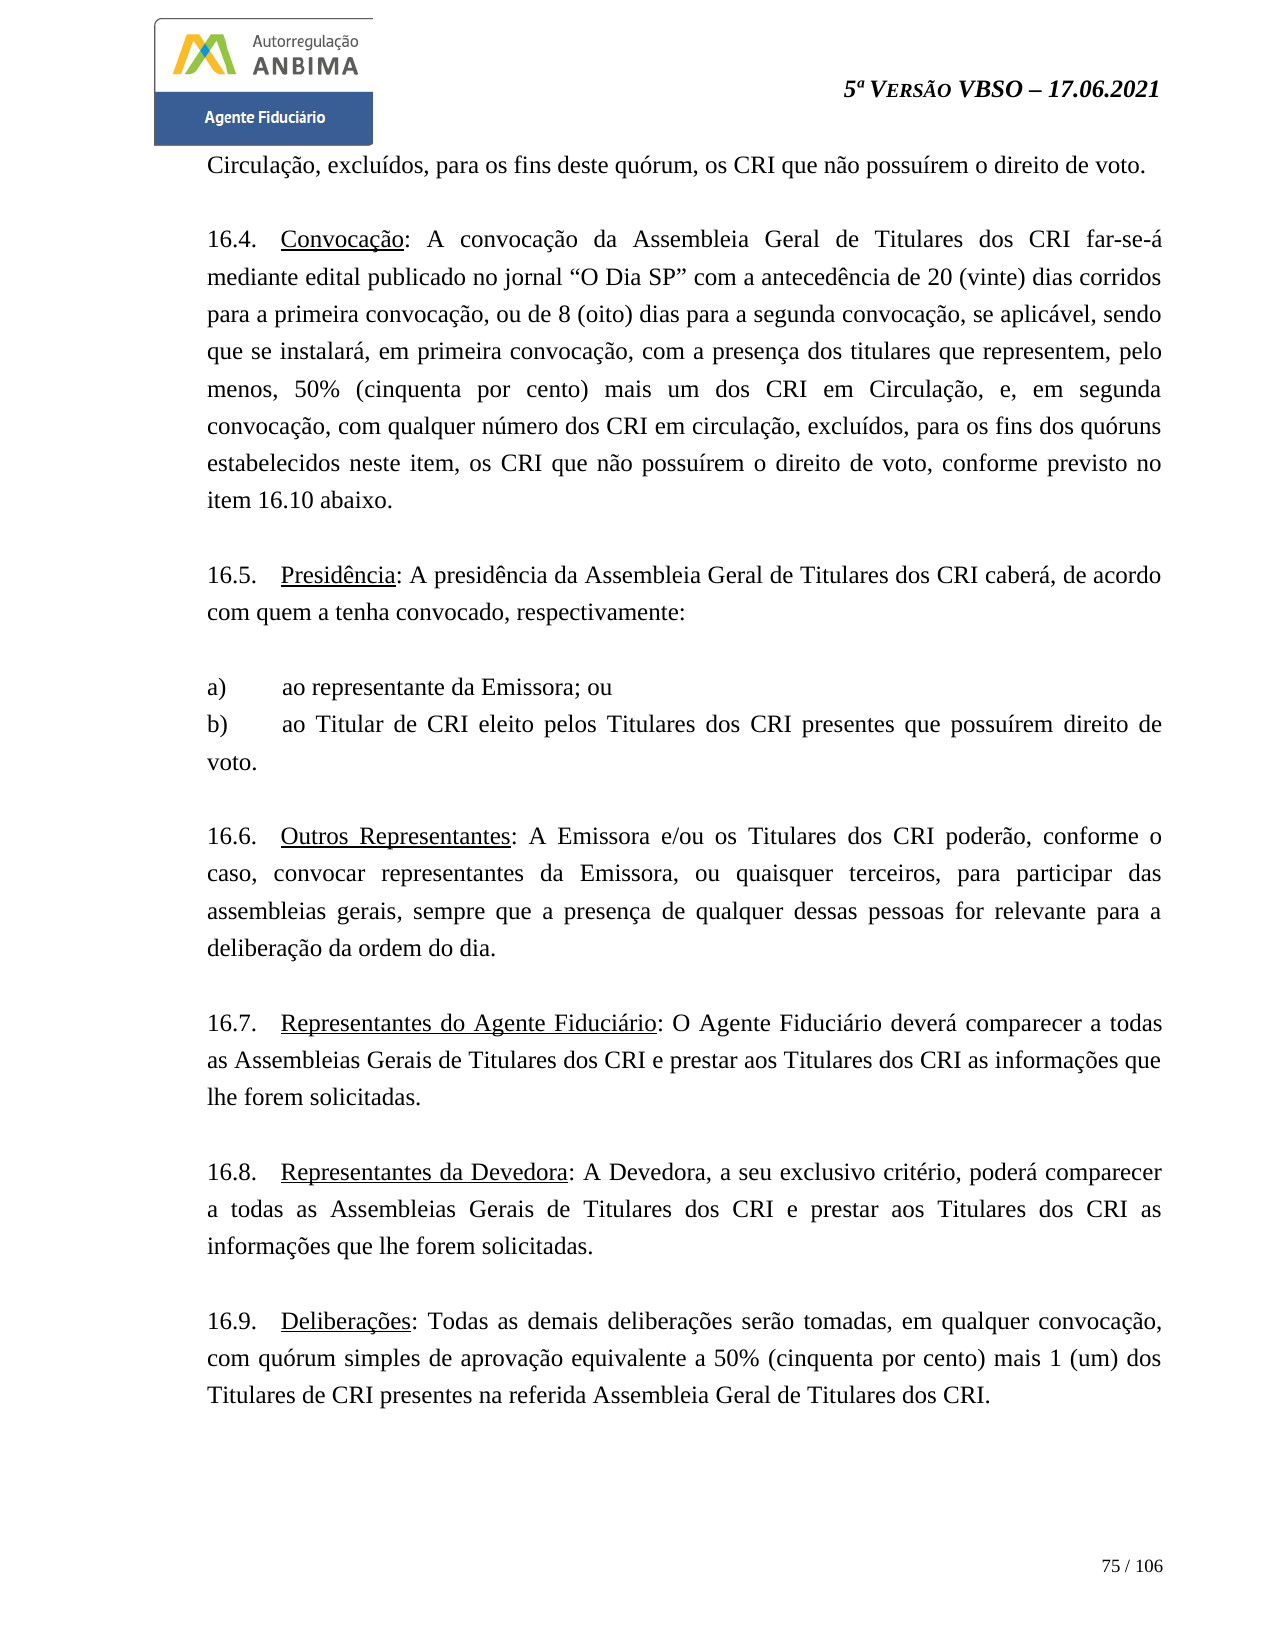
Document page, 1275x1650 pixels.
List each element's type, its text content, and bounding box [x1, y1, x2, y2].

text 16.8. Representantes da Devedora: A Devedora, a seu exclusivo critério, poderá comparecer a todas as Assembleias Gerais de Titulares dos CRI e prestar aos Titulares dos CRI as informações que lhe forem solicitadas. [207, 1157, 1163, 1260]
text 16.7. Representantes do Agente Fiduciário: O Agente Fiduciário deverá comparecer a todas as Assembleias Gerais de Titulares dos CRI e prestar aos Titulares dos CRI as informações que lhe forem solicitadas. [207, 1008, 1163, 1111]
list ao representante da Emissora; ou [207, 672, 1163, 701]
text 16.5. Presidência: A presidência da Assembleia Geral de Titulares dos CRI caberá, de acordo com quem a tenha convocado, respectivamente: [207, 560, 1163, 626]
text 16.4. Convocação: A convocação da Assembleia Geral de Titulares dos CRI far-se-á mediante edital publicado no jornal “O Dia SP” com a antecedência de 20 (vinte) dias corridos para a primeira convocação, ou de 8 (oito) dias para a segunda convocação, se aplicável, sendo que se instalará, em primeira convocação, com a presença dos titulares que representem, pelo menos, 50% (cinquenta por cento) mais um dos CRI em Circulação, e, em segunda convocação, com qualquer número dos CRI em circulação, excluídos, para os fins dos quóruns estabelecidos neste item, os CRI que não possuírem o direito de voto, conforme previsto no item 16.10 abaixo. [207, 224, 1163, 514]
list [207, 150, 1163, 179]
text 16.9. Deliberações: Todas as demais deliberações serão tomadas, em qualquer convocação, com quórum simples de aprovação equivalente a 50% (cinquenta por cento) mais 1 (um) dos Titulares de CRI presentes na referida Assembleia Geral de Titulares dos CRI. [207, 1306, 1163, 1409]
list ao Titular de CRI eleito pelos Titulares dos CRI presentes que possuírem direito de voto. [207, 709, 1163, 775]
text 16.6. Outros Representantes: A Emissora e/ou os Titulares dos CRI poderão, conforme o caso, convocar representantes da Emissora, ou quaisquer terceiros, para participar das assembleias gerais, sempre que a presença de qualquer dessas pessoas for relevante para a deliberação da ordem do dia. [207, 821, 1163, 962]
